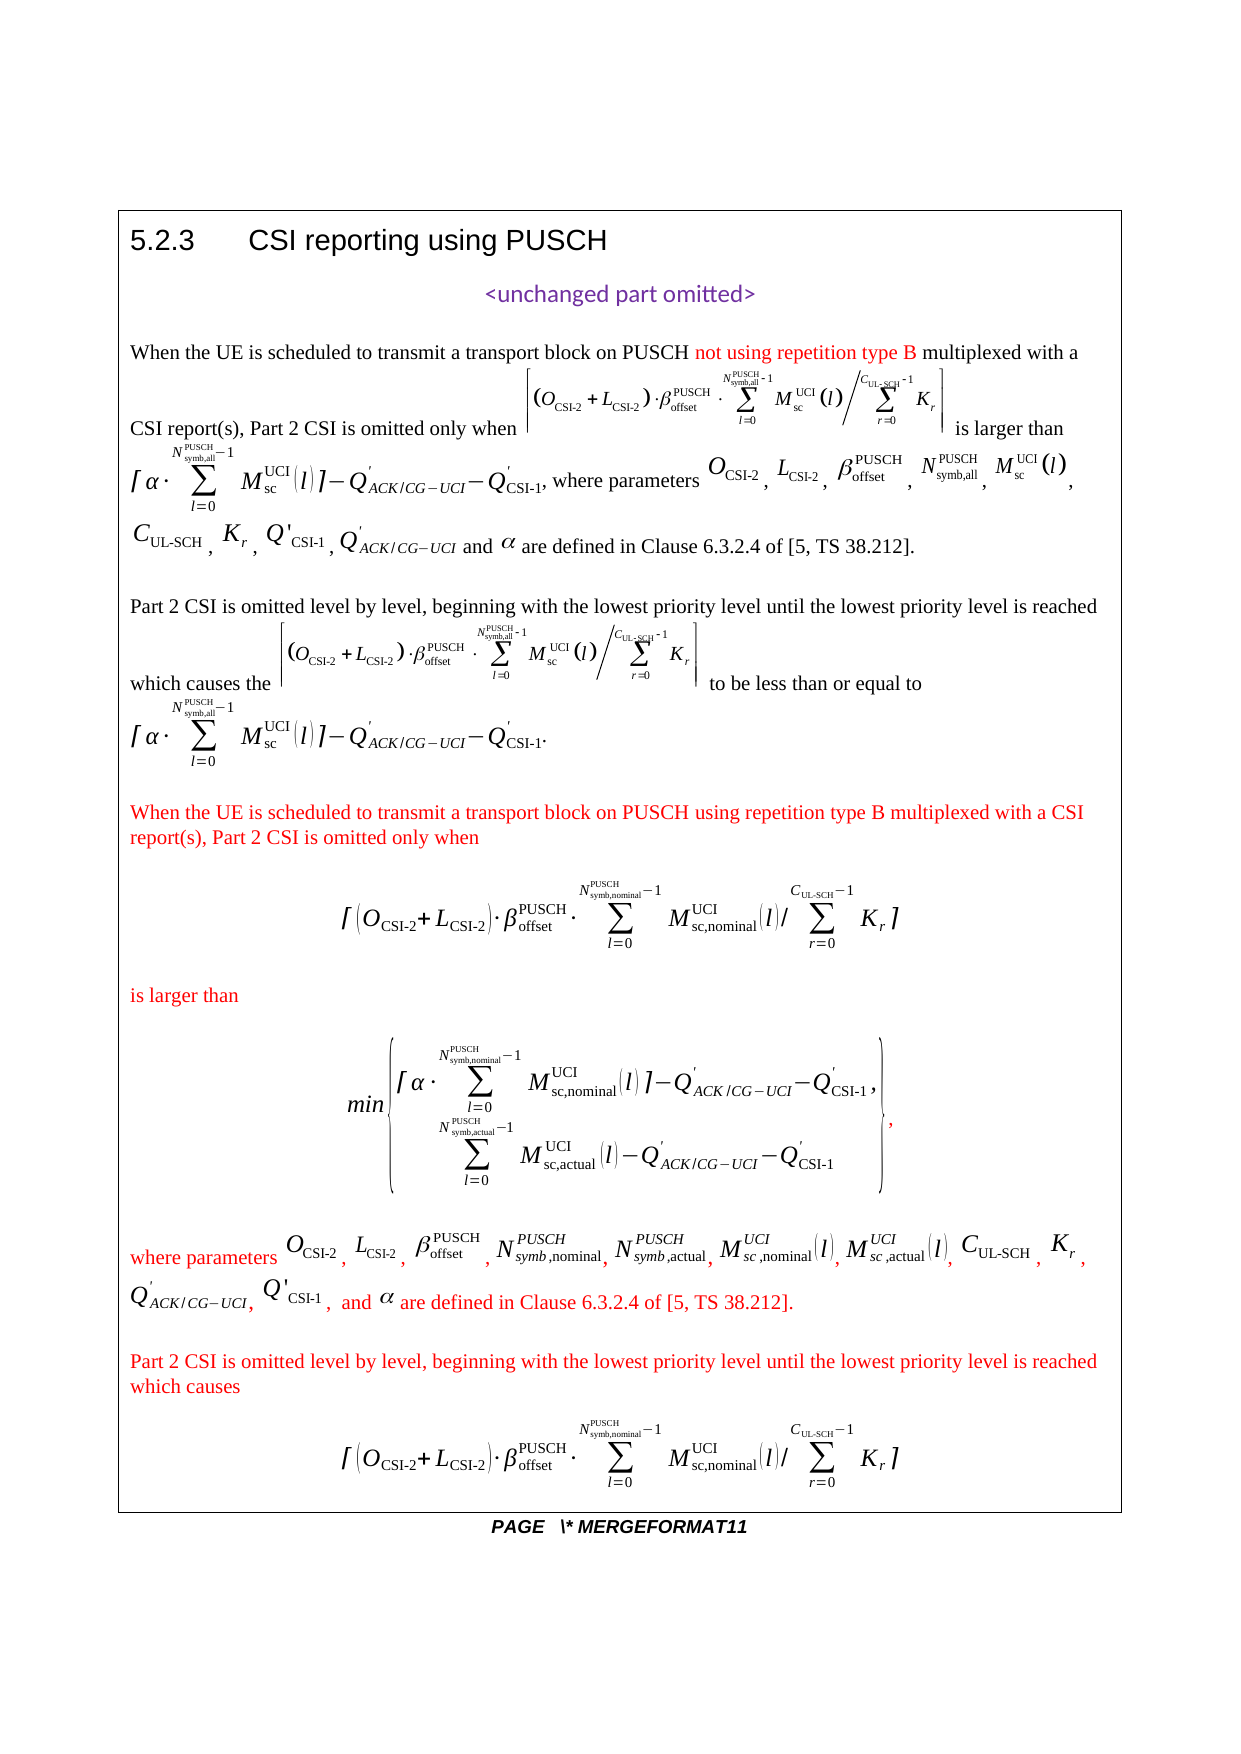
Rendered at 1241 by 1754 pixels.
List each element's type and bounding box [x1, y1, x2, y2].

table_header [119, 211, 1121, 1512]
